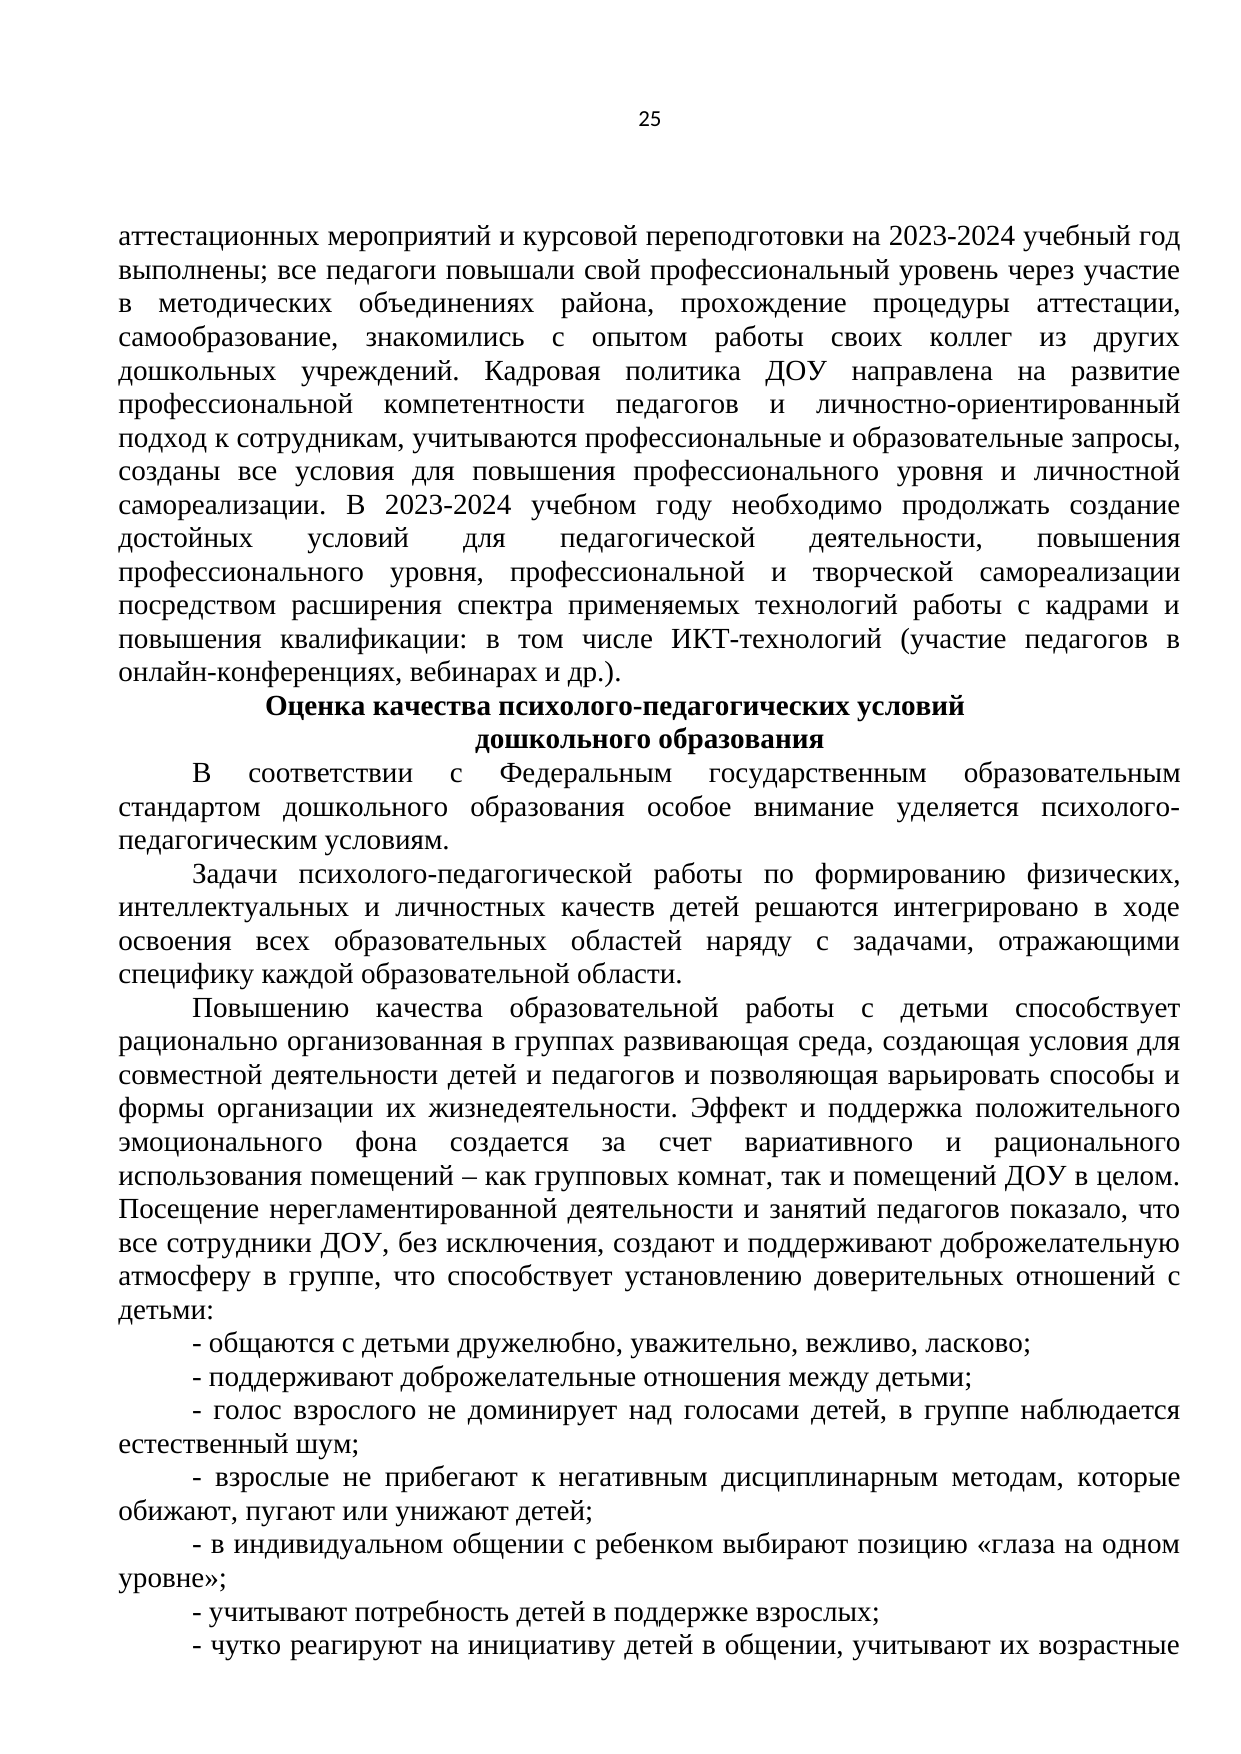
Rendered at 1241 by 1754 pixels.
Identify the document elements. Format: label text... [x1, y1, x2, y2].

text - голос взрослого не доминирует над голосами детей, в группе наблюдается естественный шум; [118, 1392, 1181, 1459]
text дошкольного образования [118, 722, 1181, 755]
text - взрослые не прибегают к негативным дисциплинарным методам, которые обижают, пугают или унижают детей; [118, 1459, 1181, 1527]
text - в индивидуальном общении с ребенком выбирают позицию «глаза на одном уровне»; [118, 1527, 1181, 1594]
text В соответствии с Федеральным государственным образовательным стандартом дошкольного образования особое внимание уделяется психолого-педагогическим условиям. [118, 755, 1181, 856]
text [118, 218, 1181, 688]
text Оценка качества психолого-педагогических условий [118, 688, 1181, 722]
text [118, 1627, 1181, 1661]
text Задачи психолого-педагогической работы по формированию физических, интеллектуальных и личностных качеств детей решаются интегрировано в ходе освоения всех образовательных областей наряду с задачами, отражающими специфику каждой образовательной области. [118, 856, 1181, 990]
text - поддерживают доброжелательные отношения между детьми; [118, 1359, 1181, 1392]
text - общаются с детьми дружелюбно, уважительно, вежливо, ласково; [118, 1325, 1181, 1359]
text - учитывают потребность детей в поддержке взрослых; [118, 1594, 1181, 1627]
text Повышению качества образовательной работы с детьми способствует рационально организованная в группах развивающая среда, создающая условия для совместной деятельности детей и педагогов и позволяющая варьировать способы и формы организации их жизнедеятельности. Эффект и поддержка положительного эмоционального фона создается за счет вариативного и рационального использования помещений – как групповых комнат, так и помещений ДОУ в целом. Посещение нерегламентированной деятельности и занятий педагогов показало, что все сотрудники ДОУ, без исключения, создают и поддерживают доброжелательную атмосферу в группе, что способствует установлению доверительных отношений с детьми: [118, 990, 1181, 1325]
